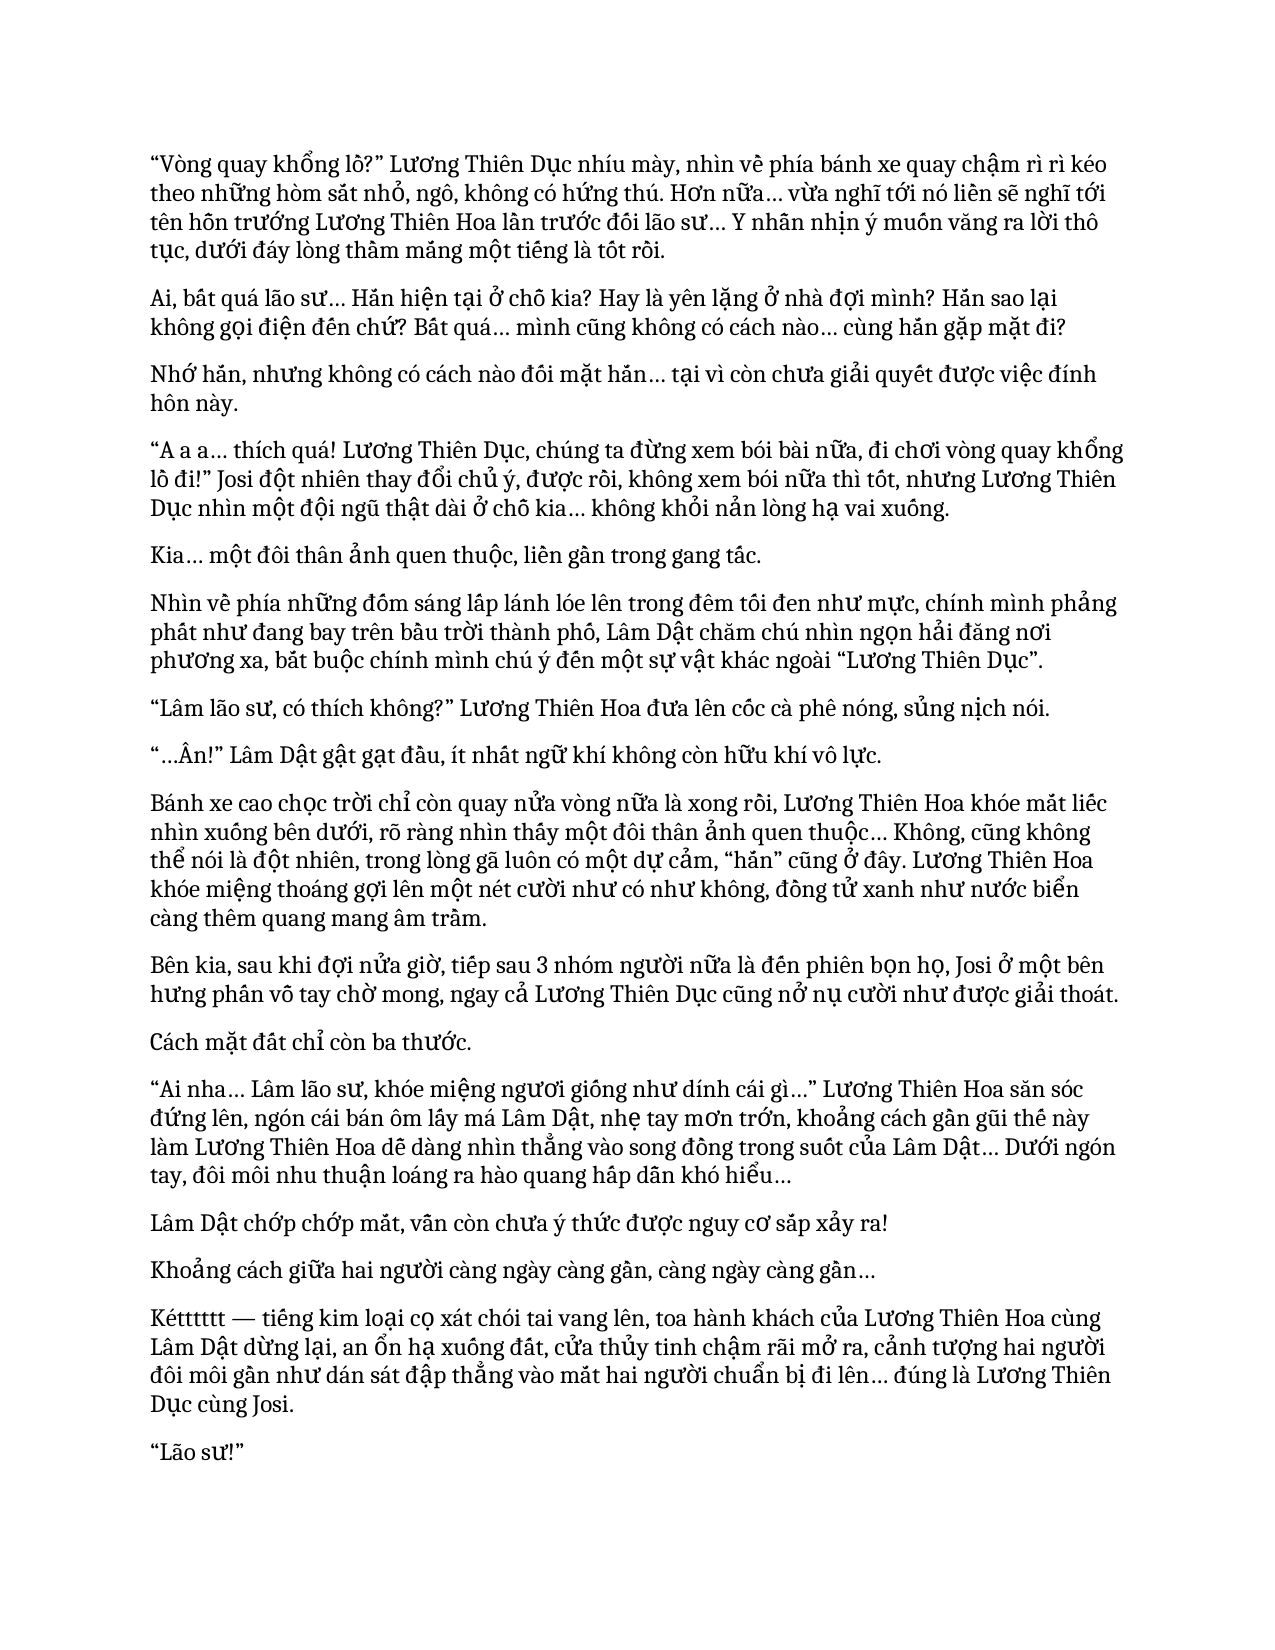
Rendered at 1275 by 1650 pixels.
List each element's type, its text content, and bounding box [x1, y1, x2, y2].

text Kétttttt ― tiếng kim loại cọ xát chói tai vang lên, toa hành khách của Lương Thiên Hoa cùng Lâm Dật dừng lại, an ổn hạ xuống đất, cửa thủy tinh chậm rãi mở ra, cảnh tượng hai người đôi môi gần như dán sát đập thẳng vào mắt hai người chuẩn bị đi lên… đúng là Lương Thiên Dục cùng Josi. [150, 1304, 1125, 1419]
text “Vòng quay khổng lồ?” Lương Thiên Dục nhíu mày, nhìn về phía bánh xe quay chậm rì rì kéo theo những hòm sắt nhỏ, ngô, không có hứng thú. Hơn nữa… vừa nghĩ tới nó liền sẽ nghĩ tới tên hỗn trướng Lương Thiên Hoa lần trước đối lão sư… Y nhẫn nhịn ý muốn văng ra lời thô tục, dưới đáy lòng thầm mắng một tiếng là tốt rồi. [150, 150, 1125, 265]
text Khoảng cách giữa hai người càng ngày càng gần, càng ngày càng gần… [150, 1256, 1125, 1285]
text “Ai nha… Lâm lão sư, khóe miệng ngươi giống như dính cái gì…” Lương Thiên Hoa săn sóc đứng lên, ngón cái bán ôm lấy má Lâm Dật, nhẹ tay mơn trớn, khoảng cách gần gũi thế này làm Lương Thiên Hoa dễ dàng nhìn thẳng vào song đồng trong suốt của Lâm Dật… Dưới ngón tay, đôi môi nhu thuận loáng ra hào quang hấp dẫn khó hiểu… [150, 1075, 1125, 1190]
text “Lâm lão sư, có thích không?” Lương Thiên Hoa đưa lên cốc cà phê nóng, sủng nịch nói. [150, 694, 1125, 722]
text Ai, bất quá lão sư… Hắn hiện tại ở chỗ kia? Hay là yên lặng ở nhà đợi mình? Hắn sao lại không gọi điện đến chứ? Bất quá… mình cũng không có cách nào… cùng hắn gặp mặt đi? [150, 284, 1125, 341]
text “Lão sư!” [150, 1437, 1125, 1466]
text Nhớ hắn, nhưng không có cách nào đối mặt hắn… tại vì còn chưa giải quyết được việc đính hôn này. [150, 360, 1125, 417]
text Bên kia, sau khi đợi nửa giờ, tiếp sau 3 nhóm người nữa là đến phiên bọn họ, Josi ở một bên hưng phấn vỗ tay chờ mong, ngay cả Lương Thiên Dục cũng nở nụ cười như được giải thoát. [150, 951, 1125, 1009]
text Cách mặt đất chỉ còn ba thước. [150, 1027, 1125, 1056]
text “A a a… thích quá! Lương Thiên Dục, chúng ta đừng xem bói bài nữa, đi chơi vòng quay khổng lồ đi!” Josi đột nhiên thay đổi chủ ý, được rồi, không xem bói nữa thì tốt, nhưng Lương Thiên Dục nhìn một đội ngũ thật dài ở chỗ kia… không khỏi nản lòng hạ vai xuống. [150, 436, 1125, 522]
text Lâm Dật chớp chớp mắt, vẫn còn chưa ý thức được nguy cơ sắp xảy ra! [150, 1209, 1125, 1237]
text “…Ân!” Lâm Dật gật gạt đầu, ít nhất ngữ khí không còn hữu khí vô lực. [150, 741, 1125, 770]
text Bánh xe cao chọc trời chỉ còn quay nửa vòng nữa là xong rồi, Lương Thiên Hoa khóe mắt liếc nhìn xuống bên dưới, rõ ràng nhìn thấy một đôi thân ảnh quen thuộc… Không, cũng không thể nói là đột nhiên, trong lòng gã luôn có một dự cảm, “hắn” cũng ở đây. Lương Thiên Hoa khóe miệng thoáng gợi lên một nét cười như có như không, đồng tử xanh như nước biển càng thêm quang mang âm trầm. [150, 789, 1125, 932]
text Nhìn về phía những đốm sáng lấp lánh lóe lên trong đêm tối đen như mực, chính mình phảng phất như đang bay trên bầu trời thành phố, Lâm Dật chăm chú nhìn ngọn hải đăng nơi phương xa, bắt buộc chính mình chú ý đến một sự vật khác ngoài “Lương Thiên Dục”. [150, 589, 1125, 675]
text Kia… một đôi thân ảnh quen thuộc, liền gần trong gang tấc. [150, 541, 1125, 570]
